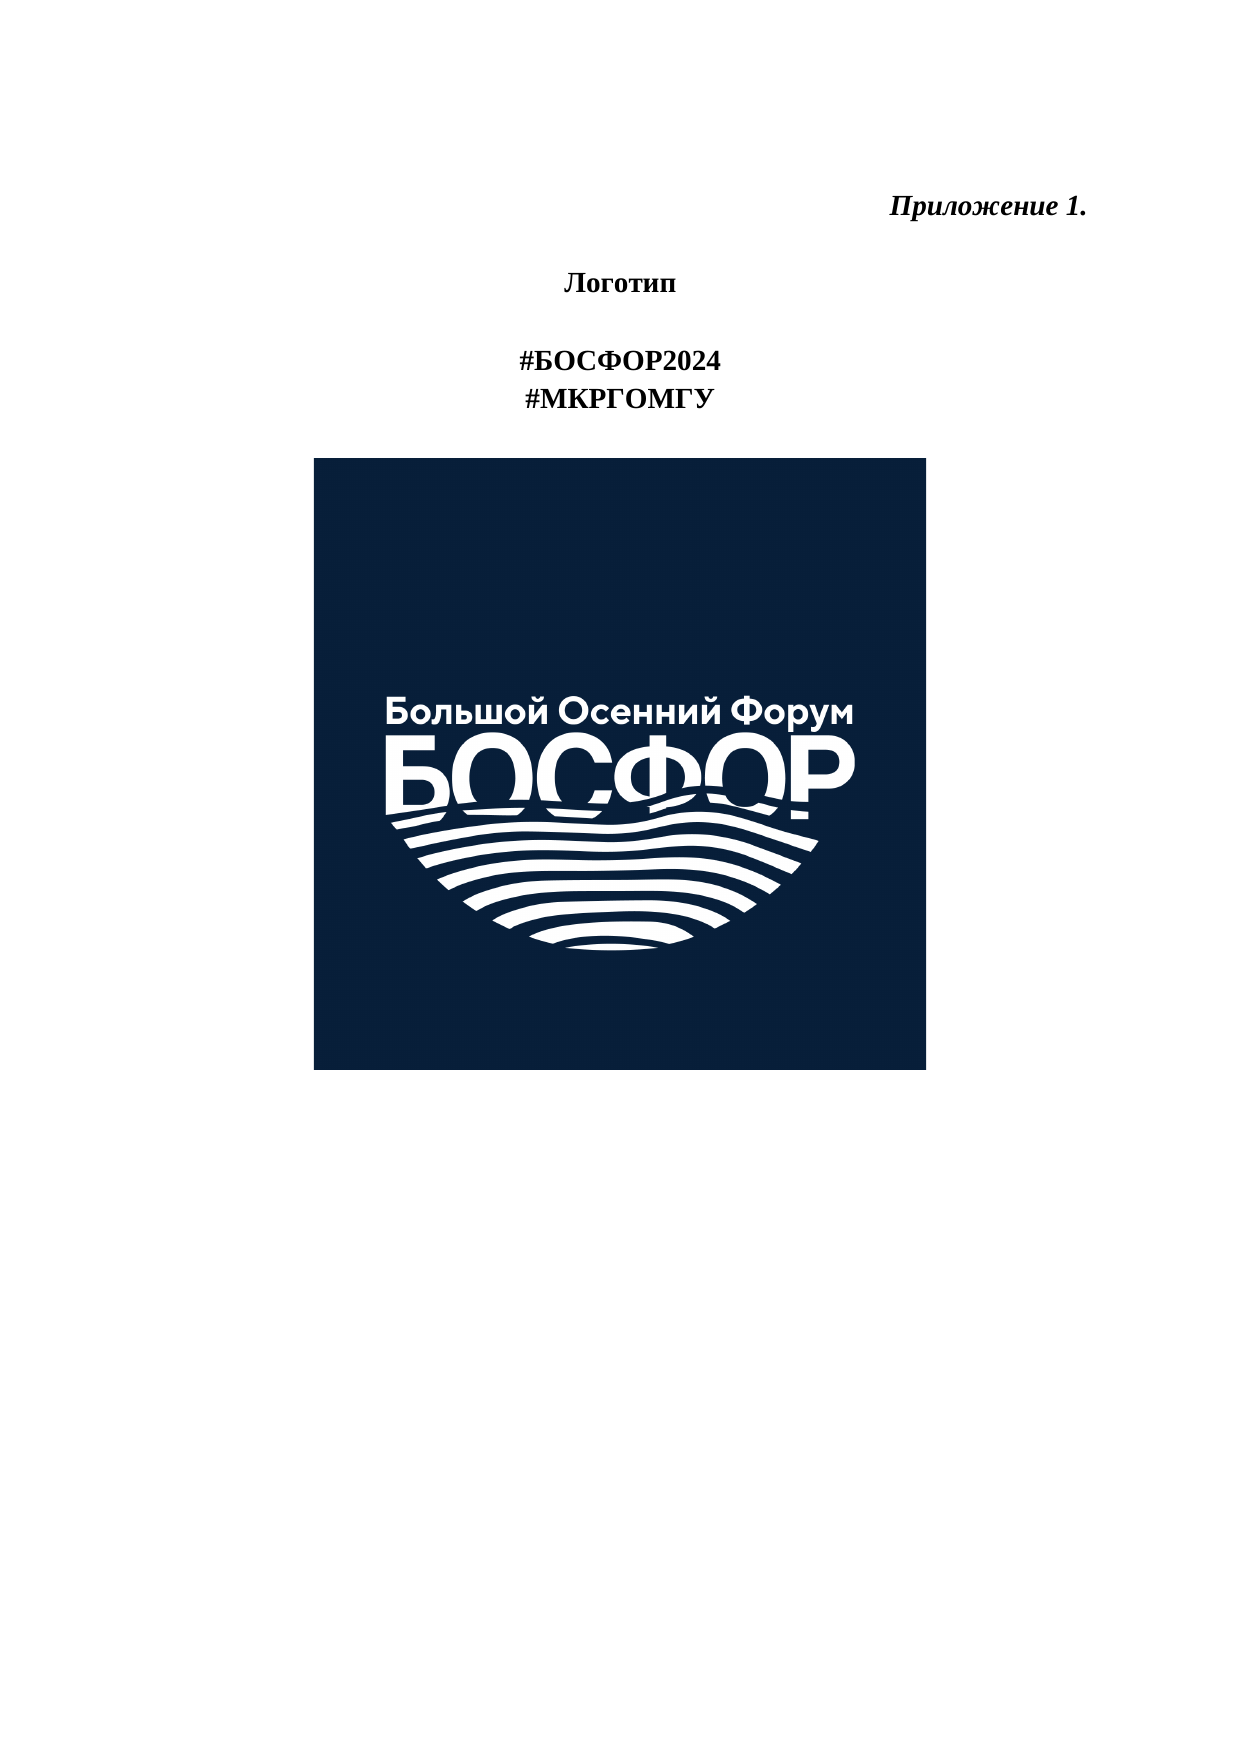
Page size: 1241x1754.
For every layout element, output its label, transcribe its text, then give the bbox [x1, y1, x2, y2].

text Логотип [150, 266, 1090, 299]
text #МКРГОМГУ [150, 381, 1090, 415]
text #БОСФОР2024 [150, 343, 1090, 376]
text Приложение 1. [150, 188, 1090, 222]
picture [313, 458, 927, 1070]
